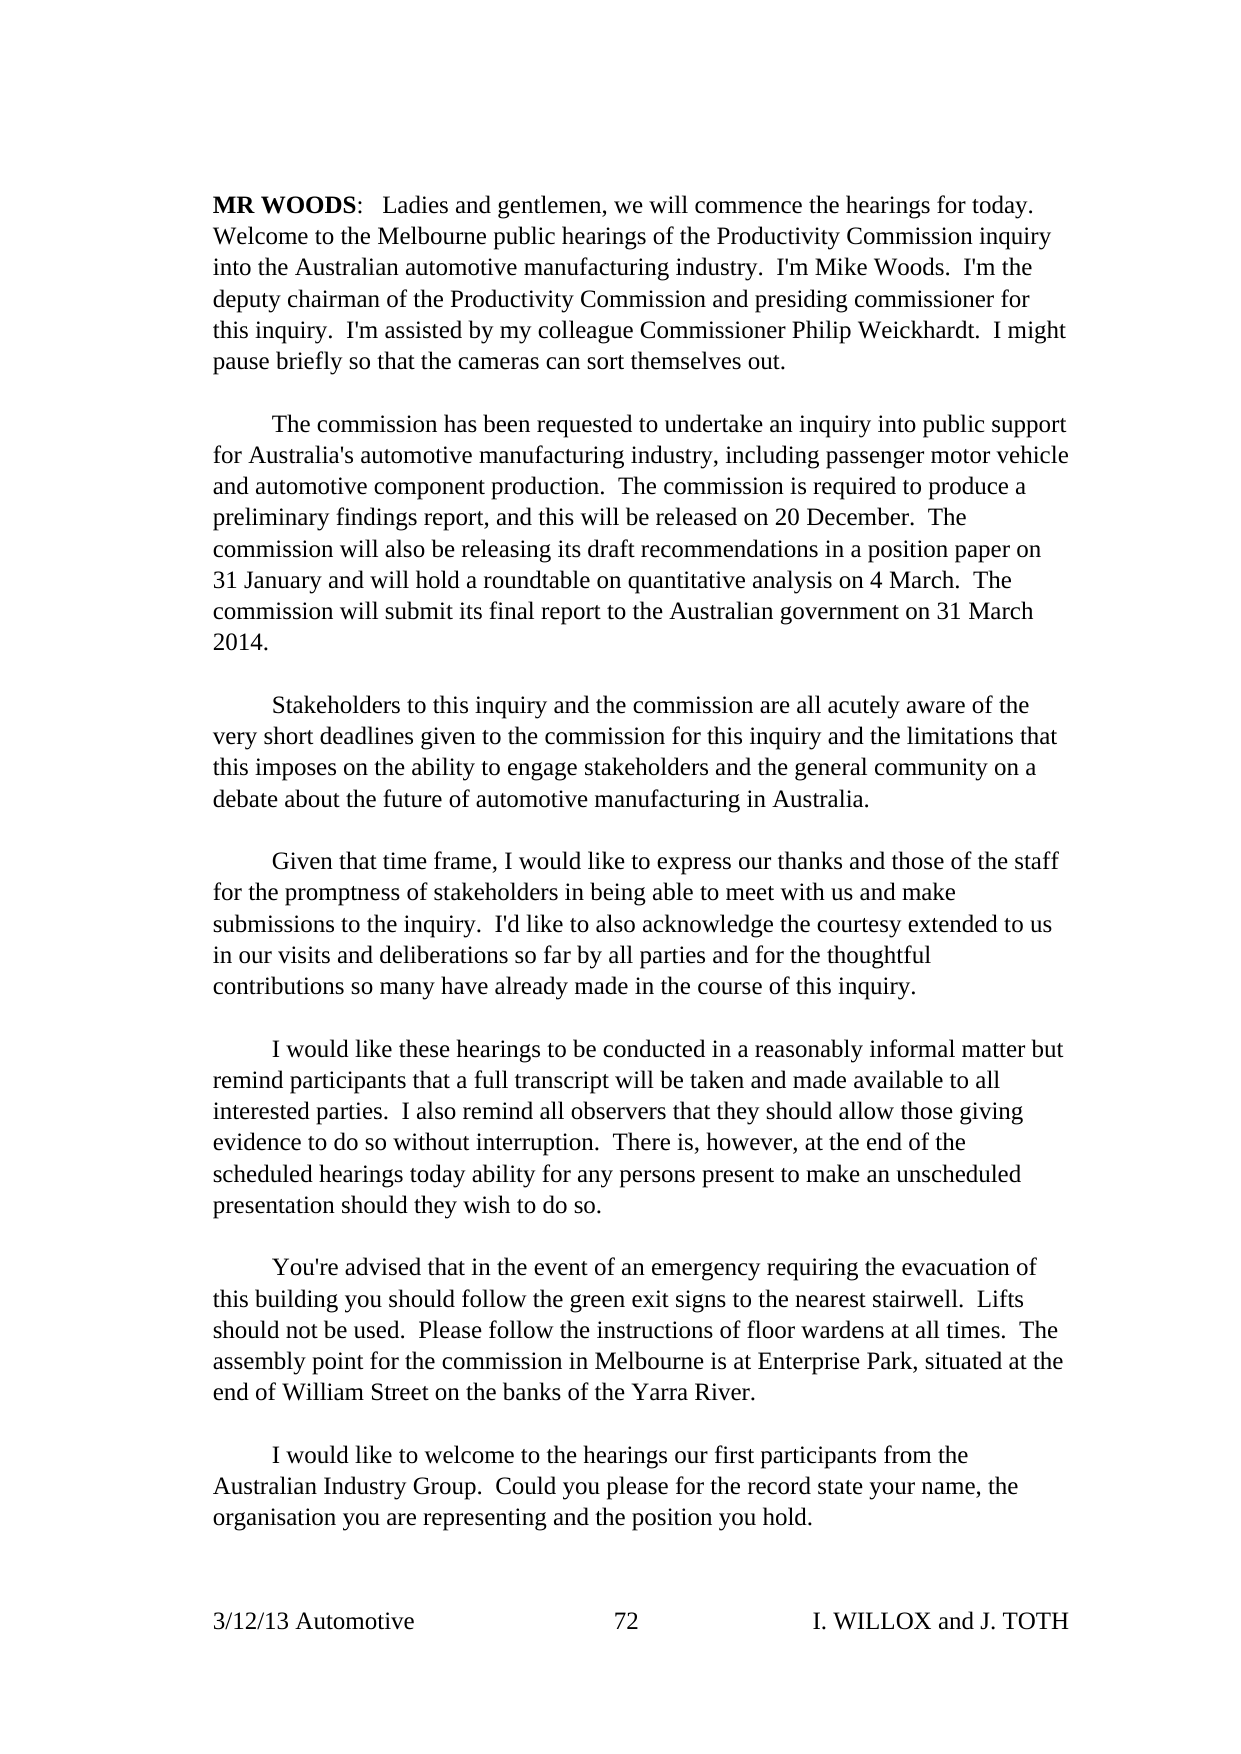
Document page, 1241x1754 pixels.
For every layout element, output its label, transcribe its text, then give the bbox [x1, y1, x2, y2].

text Stakeholders to this inquiry and the commission are all acutely aware of the very short deadlines given to the commission for this inquiry and the limitations that this imposes on the ability to engage stakeholders and the general community on a debate about the future of automotive manufacturing in Australia. [213, 688, 1069, 813]
text I would like to welcome to the hearings our first participants from the Australian Industry Group. Could you please for the record state your name, the organisation you are representing and the position you hold. [213, 1438, 1069, 1532]
text The commission has been requested to undertake an inquiry into public support for Australia's automotive manufacturing industry, including passenger motor vehicle and automotive component production. The commission is required to produce a preliminary findings report, and this will be released on 20 December. The commission will also be releasing its draft recommendations in a position paper on 31 January and will hold a roundtable on quantitative analysis on 4 March. The commission will submit its final report to the Australian government on 31 March 2014. [213, 407, 1069, 657]
text Given that time frame, I would like to express our thanks and those of the staff for the promptness of stakeholders in being able to meet with us and make submissions to the inquiry. I'd like to also acknowledge the courtesy extended to us in our visits and deliberations so far by all parties and for the thoughtful contributions so many have already made in the course of this inquiry. [213, 844, 1069, 1001]
text You're advised that in the event of an emergency requiring the evacuation of this building you should follow the green exit signs to the nearest stairwell. Lifts should not be used. Please follow the instructions of floor wardens at all times. The assembly point for the commission in Melbourne is at Enterprise Park, situated at the end of William Street on the banks of the Yarra River. [213, 1251, 1069, 1407]
text MR WOODS: Ladies and gentlemen, we will commence the hearings for today. Welcome to the Melbourne public hearings of the Productivity Commission inquiry into the Australian automotive manufacturing industry. I'm Mike Woods. I'm the deputy chairman of the Productivity Commission and presiding commissioner for this inquiry. I'm assisted by my colleague Commissioner Philip Weickhardt. I might pause briefly so that the cameras can sort themselves out. [213, 188, 1069, 376]
text I would like these hearings to be conducted in a reasonably informal matter but remind participants that a full transcript will be taken and made available to all interested parties. I also remind all observers that they should allow those giving evidence to do so without interruption. There is, however, at the end of the scheduled hearings today ability for any persons present to make an unscheduled presentation should they wish to do so. [213, 1032, 1069, 1219]
